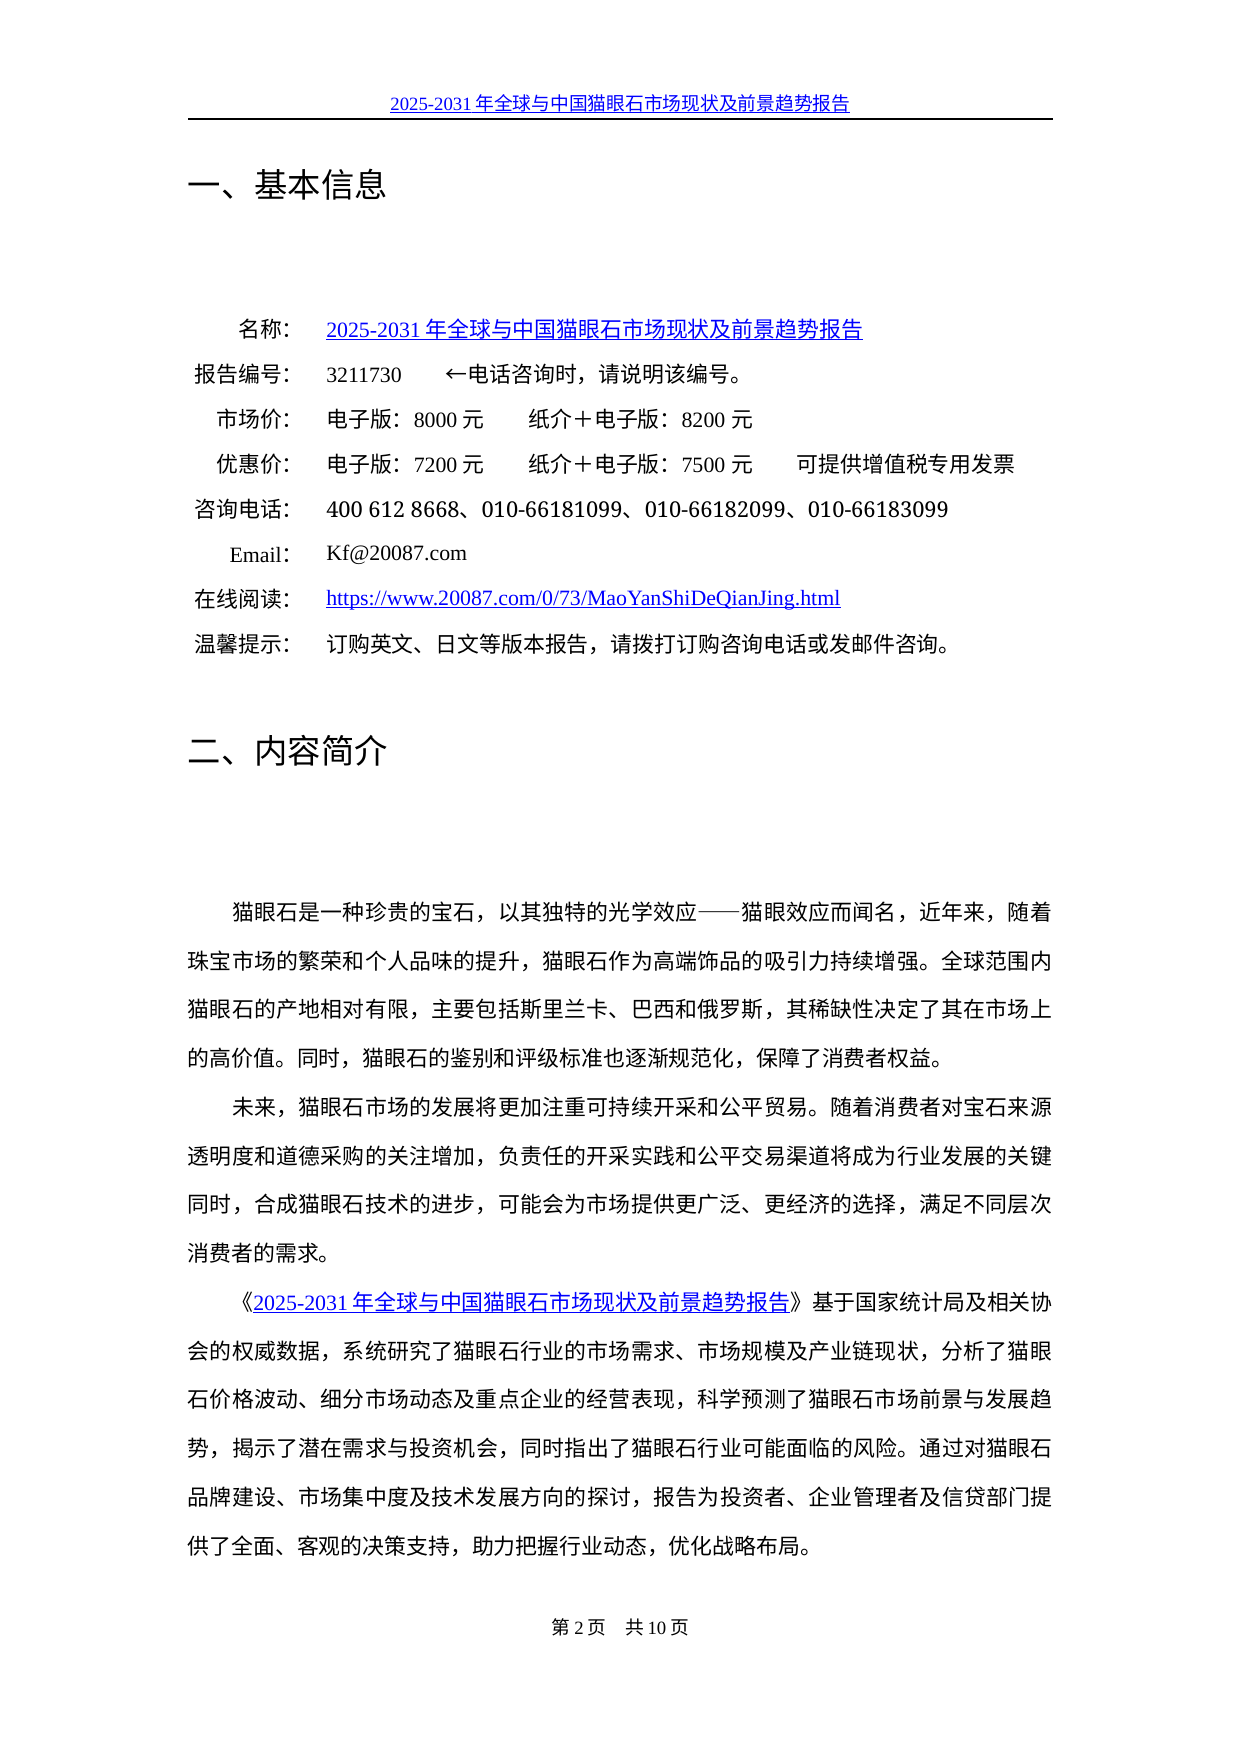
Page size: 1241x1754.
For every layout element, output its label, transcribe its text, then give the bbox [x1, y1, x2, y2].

table_cell 报告编号： [167, 357, 315, 402]
table_cell Kf@20087.com [315, 537, 1073, 582]
table_cell 市场价： [167, 402, 315, 447]
table_cell 电子版：7200 元 纸介＋电子版：7500 元 可提供增值税专用发票 [315, 447, 1073, 492]
table_cell 电子版：8000 元 纸介＋电子版：8200 元 [315, 402, 1073, 447]
title 一、基本信息 [187, 150, 1053, 215]
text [187, 894, 1053, 1561]
table_cell [315, 582, 1073, 627]
table_header 名称： [167, 312, 315, 357]
table_cell 400 612 8668、010-66181099、010-66182099、010-66183099 [315, 492, 1073, 537]
table_cell 优惠价： [167, 447, 315, 492]
table_header 2025-2031年全球与中国猫眼石市场现状及前景趋势报告 [315, 312, 1073, 357]
table_cell 在线阅读： [167, 582, 315, 627]
table_cell 温馨提示： [167, 627, 315, 672]
table_cell 3211730 ←电话咨询时，请说明该编号。 [315, 357, 1073, 402]
table_cell 订购英文、日文等版本报告，请拨打订购咨询电话或发邮件咨询。 [315, 627, 1073, 672]
table_cell 咨询电话： [167, 492, 315, 537]
title 二、内容简介 [187, 717, 1053, 782]
table_cell Email： [167, 537, 315, 582]
